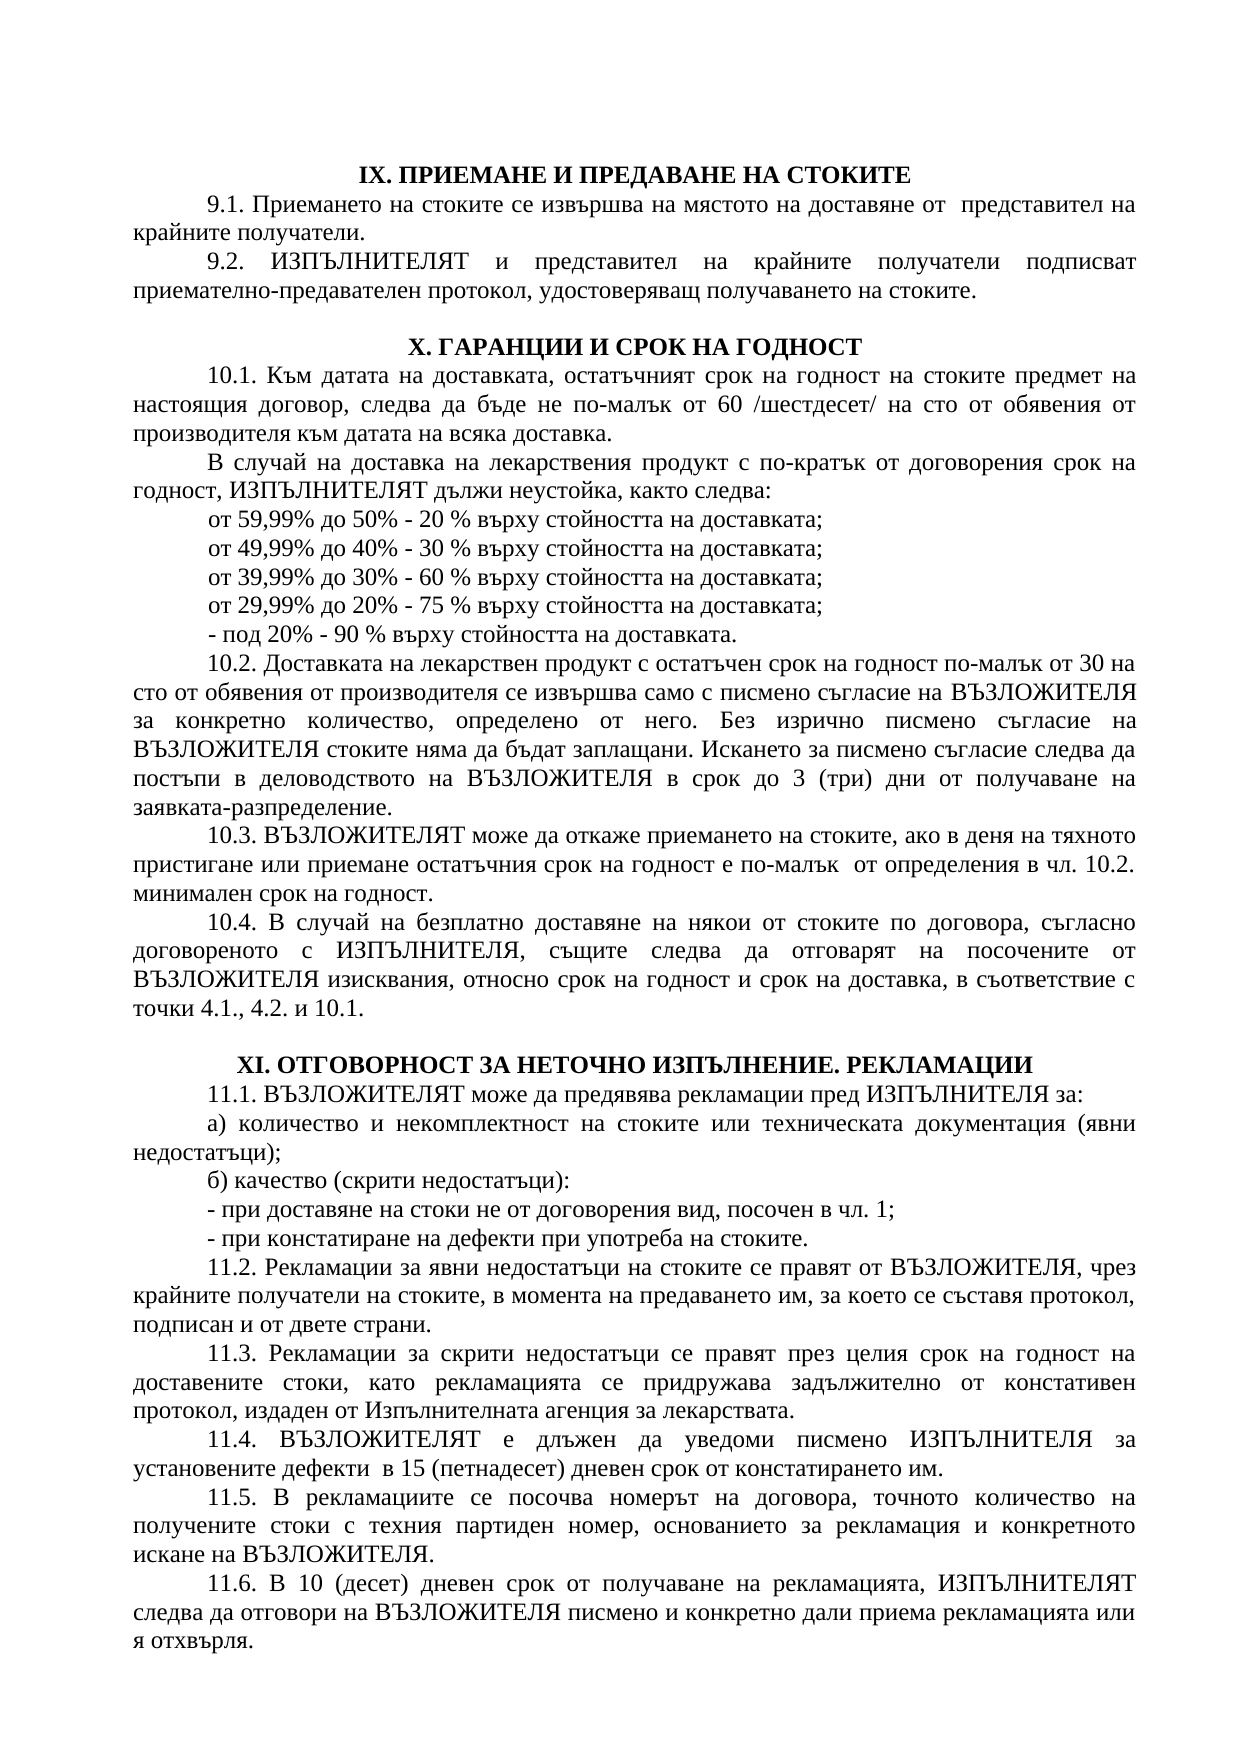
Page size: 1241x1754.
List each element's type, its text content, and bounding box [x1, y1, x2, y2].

text от 49,99% до 40% - 30 % върху стойността на доставката; [133, 533, 1137, 562]
text 11.2. Рекламации за явни недостатъци на стоките се правят от ВЪЗЛОЖИТЕЛЯ, чрез крайните получатели на стоките, в момента на предаването им, за което се съставя протокол, подписан и от двете страни. [133, 1252, 1137, 1338]
text б) качество (скрити недостатъци): [133, 1166, 1137, 1194]
text 11.3. Рекламации за скрити недостатъци се правят през целия срок на годност на доставените стоки, като рекламацията се придружава задължително от констативен протокол, издаден от Изпълнителната агенция за лекарствата. [133, 1338, 1137, 1424]
text 11.5. В рекламациите се посочва номерът на договора, точното количество на получените стоки с техния партиден номер, основанието за рекламация и конкретното искане на ВЪЗЛОЖИТЕЛЯ. [133, 1482, 1137, 1568]
text от 39,99% до 30% - 60 % върху стойността на доставката; [133, 562, 1137, 591]
text 11.1. ВЪЗЛОЖИТЕЛЯТ може да предявява рекламации пред ИЗПЪЛНИТЕЛЯ за: [133, 1079, 1137, 1108]
text Х. ГАРАНЦИИ И СРОК НА ГОДНОСТ [133, 332, 1137, 361]
text 9.2. ИЗПЪЛНИТЕЛЯТ и представител на крайните получатели подписват приемателно-предавателен протокол, удостоверяващ получаването на стоките. [133, 246, 1137, 304]
text от 29,99% до 20% - 75 % върху стойността на доставката; [133, 591, 1137, 619]
text В случай на доставка на лекарствения продукт с по-кратък от договорения срок на годност, ИЗПЪЛНИТЕЛЯТ дължи неустойка, както следва: [133, 447, 1137, 504]
text IX. ПРИЕМАНЕ И ПРЕДАВАНЕ НА СТОКИТЕ [133, 160, 1137, 189]
text - при констатиране на дефекти при употреба на стоките. [133, 1223, 1137, 1252]
text - при доставяне на стоки не от договорения вид, посочен в чл. 1; [133, 1194, 1137, 1223]
text 11.4. ВЪЗЛОЖИТЕЛЯТ е длъжен да уведоми писмено ИЗПЪЛНИТЕЛЯ за установените дефекти в 15 (петнадесет) дневен срок от констатирането им. [133, 1424, 1137, 1482]
text 10.2. Доставката на лекарствен продукт с остатъчен срок на годност по-малък от 30 на сто от обявения от производителя се извършва само с писмено съгласие на ВЪЗЛОЖИТЕЛЯ за конкретно количество, определено от него. Без изрично писмено съгласие на ВЪЗЛОЖИТЕЛЯ стоките няма да бъдат заплащани. Искането за писмено съгласие следва да постъпи в деловодството на ВЪЗЛОЖИТЕЛЯ в срок до 3 (три) дни от получаване на заявката-разпределение. [133, 648, 1137, 821]
text 10.1. Към датата на доставката, остатъчният срок на годност на стоките предмет на настоящия договор, следва да бъде не по-малък от 60 /шестдесет/ на сто от обявения от производителя към датата на всяка доставка. [133, 361, 1137, 447]
text от 59,99% до 50% - 20 % върху стойността на доставката; [133, 504, 1137, 533]
text 10.3. ВЪЗЛОЖИТЕЛЯТ може да откаже приемането на стоките, ако в деня на тяхното пристигане или приемане остатъчния срок на годност е по-малък от определения в чл. 10.2. минимален срок на годност. [133, 821, 1137, 907]
text 10.4. В случай на безплатно доставяне на някои от стоките по договора, съгласно договореното с ИЗПЪЛНИТЕЛЯ, същите следва да отговарят на посочените от ВЪЗЛОЖИТЕЛЯ изисквания, относно срок на годност и срок на доставка, в съответствие с точки 4.1., 4.2. и 10.1. [133, 907, 1137, 1022]
text 9.1. Приемането на стоките се извършва на мястото на доставяне от представител на крайните получатели. [133, 189, 1137, 246]
text а) количество и некомплектност на стоките или техническата документация (явни недостатъци); [133, 1108, 1137, 1166]
text - под 20% - 90 % върху стойността на доставката. [133, 619, 1137, 648]
text 11.6. В 10 (десет) дневен срок от получаване на рекламацията, ИЗПЪЛНИТЕЛЯТ следва да отговори на ВЪЗЛОЖИТЕЛЯ писмено и конкретно дали приема рекламацията или я отхвърля. [133, 1568, 1137, 1654]
text ХІ. ОТГОВОРНОСТ ЗА НЕТОЧНО ИЗПЪЛНЕНИЕ. РЕКЛАМАЦИИ [133, 1051, 1137, 1079]
